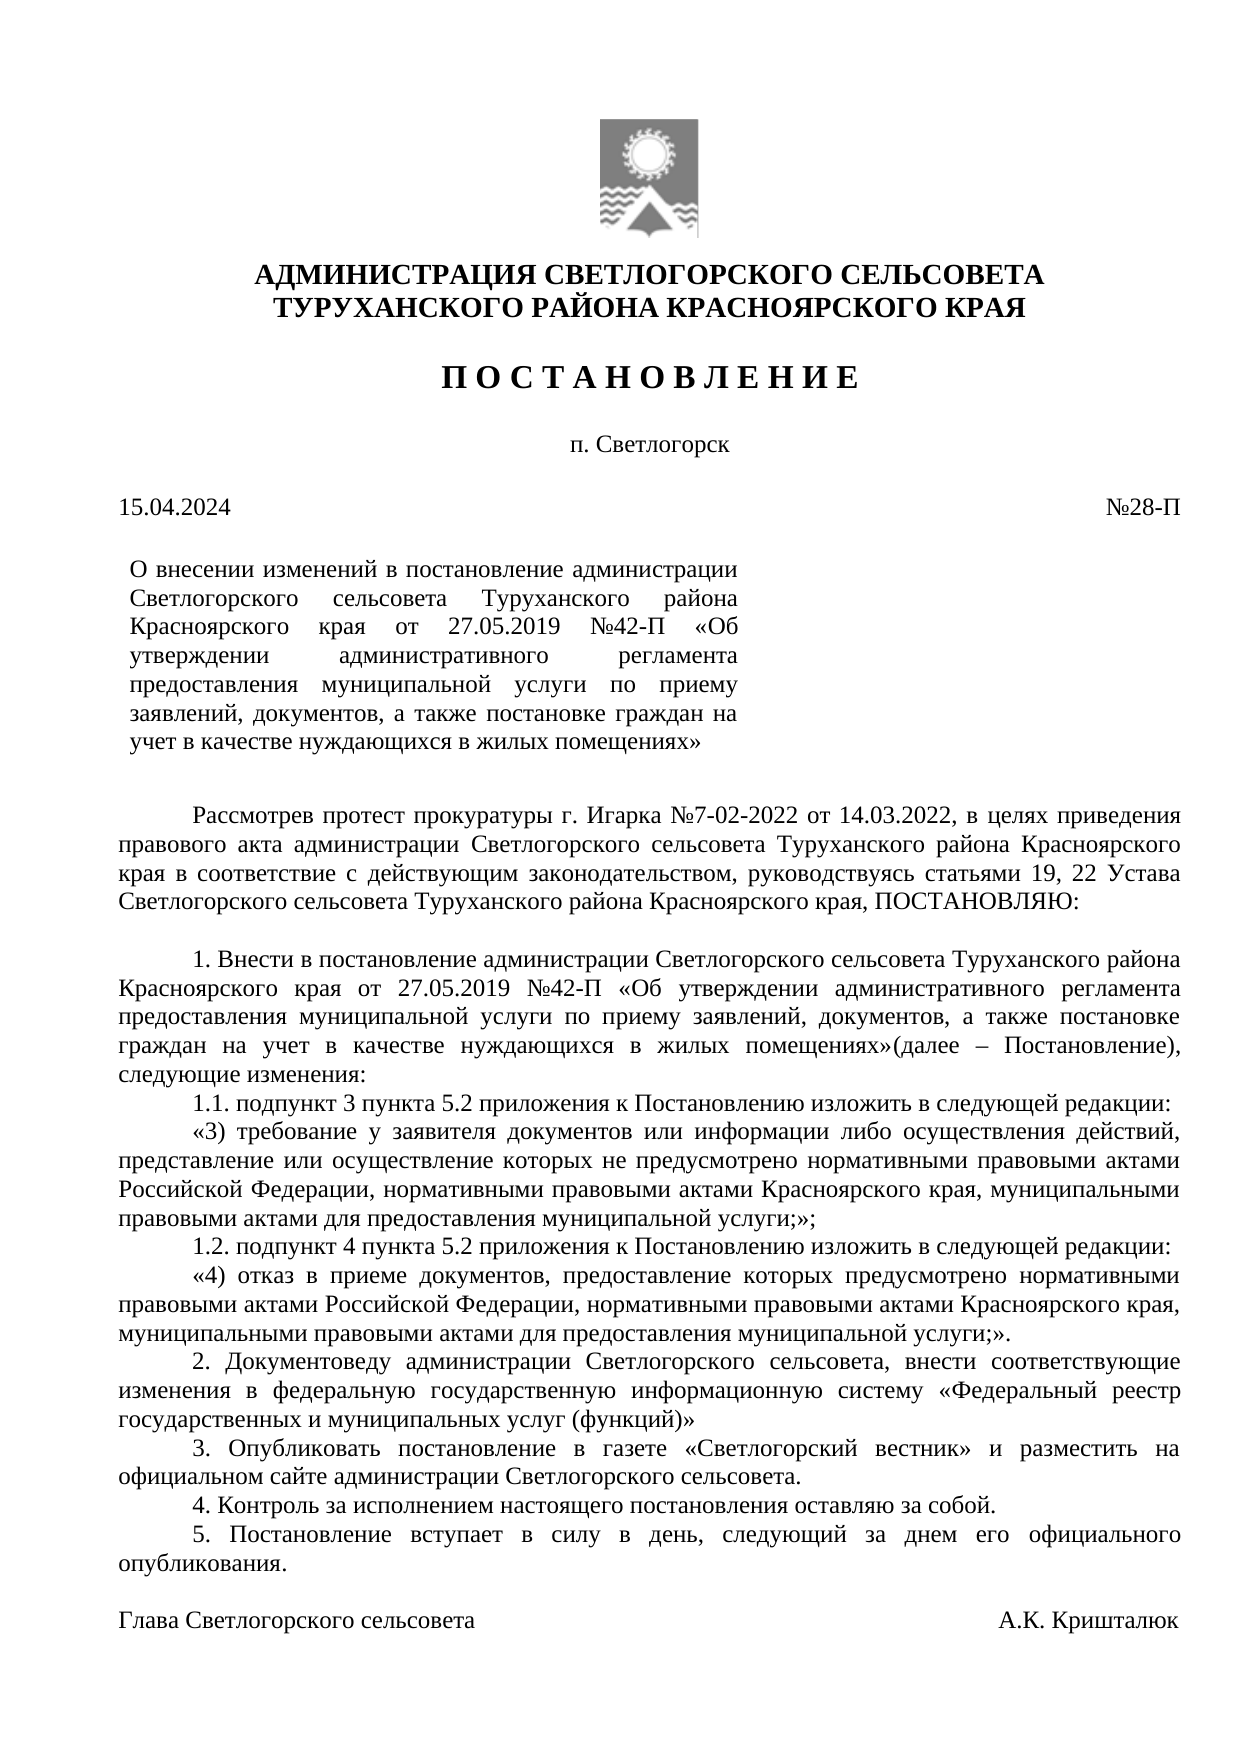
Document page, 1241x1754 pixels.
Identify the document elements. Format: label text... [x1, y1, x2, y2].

text П О С Т А Н О В Л Е Н И Е [118, 357, 1181, 396]
text «4) отказ в приеме документов, предоставление которых предусмотрено нормативными правовыми актами Российской Федерации, нормативными правовыми актами Красноярского края, муниципальными правовыми актами для предоставления муниципальной услуги;». [118, 1260, 1181, 1346]
text АДМИНИСТРАЦИЯ СВЕТЛОГОРСКОГО СЕЛЬСОВЕТА [118, 257, 1181, 290]
text 1. Внести в постановление администрации Светлогорского сельсовета Туруханского района Красноярского края от 27.05.2019 №42-П «Об утверждении административного регламента предоставления муниципальной услуги по приему заявлений, документов, а также постановке граждан на учет в качестве нуждающихся в жилых помещениях»(далее – Постановление), следующие изменения: [118, 944, 1181, 1088]
text 4. Контроль за исполнением настоящего постановления оставляю за собой. [118, 1490, 1181, 1519]
text 1.2. подпункт 4 пункта 5.2 приложения к Постановлению изложить в следующей редакции: [118, 1231, 1181, 1260]
text «3) требование у заявителя документов или информации либо осуществления действий, представление или осуществление которых не предусмотрено нормативными правовыми актами Российской Федерации, нормативными правовыми актами Красноярского края, муниципальными правовыми актами для предоставления муниципальной услуги;»; [118, 1116, 1181, 1231]
table_header О внесении изменений в постановление администрации Светлогорского сельсовета Туруханского района Красноярского края от 27.05.2019 №42-П «Об утверждении административного регламента предоставления муниципальной услуги по приему заявлений, документов, а также постановке граждан на учет в качестве нуждающихся в жилых помещениях» [118, 554, 749, 755]
text 1.1. подпункт 3 пункта 5.2 приложения к Постановлению изложить в следующей редакции: [118, 1088, 1181, 1116]
text ТУРУХАНСКОГО РАЙОНА КРАСНОЯРСКОГО КРАЯ [118, 290, 1181, 324]
text 3. Опубликовать постановление в газете «Светлогорский вестник» и разместить на официальном сайте администрации Светлогорского сельсовета. [118, 1433, 1181, 1490]
text Рассмотрев протест прокуратуры г. Игарка №7-02-2022 от 14.03.2022, в целях приведения правового акта администрации Светлогорского сельсовета Туруханского района Красноярского края в соответствие с действующим законодательством, руководствуясь статьями 19, 22 Устава Светлогорского сельсовета Туруханского района Красноярского края, ПОСТАНОВЛЯЮ: [118, 800, 1181, 915]
picture [600, 118, 700, 238]
text 15.04.2024 №28-П [118, 492, 1181, 520]
text 5. Постановление вступает в силу в день, следующий за днем его официального опубликования. [118, 1519, 1181, 1576]
text 2. Документоведу администрации Светлогорского сельсовета, внести соответствующие изменения в федеральную государственную информационную систему «Федеральный реестр государственных и муниципальных услуг (функций)» [118, 1346, 1181, 1433]
text Глава Светлогорского сельсовета А.К. Кришталюк [118, 1605, 1181, 1634]
text п. Светлогорск [118, 429, 1181, 458]
